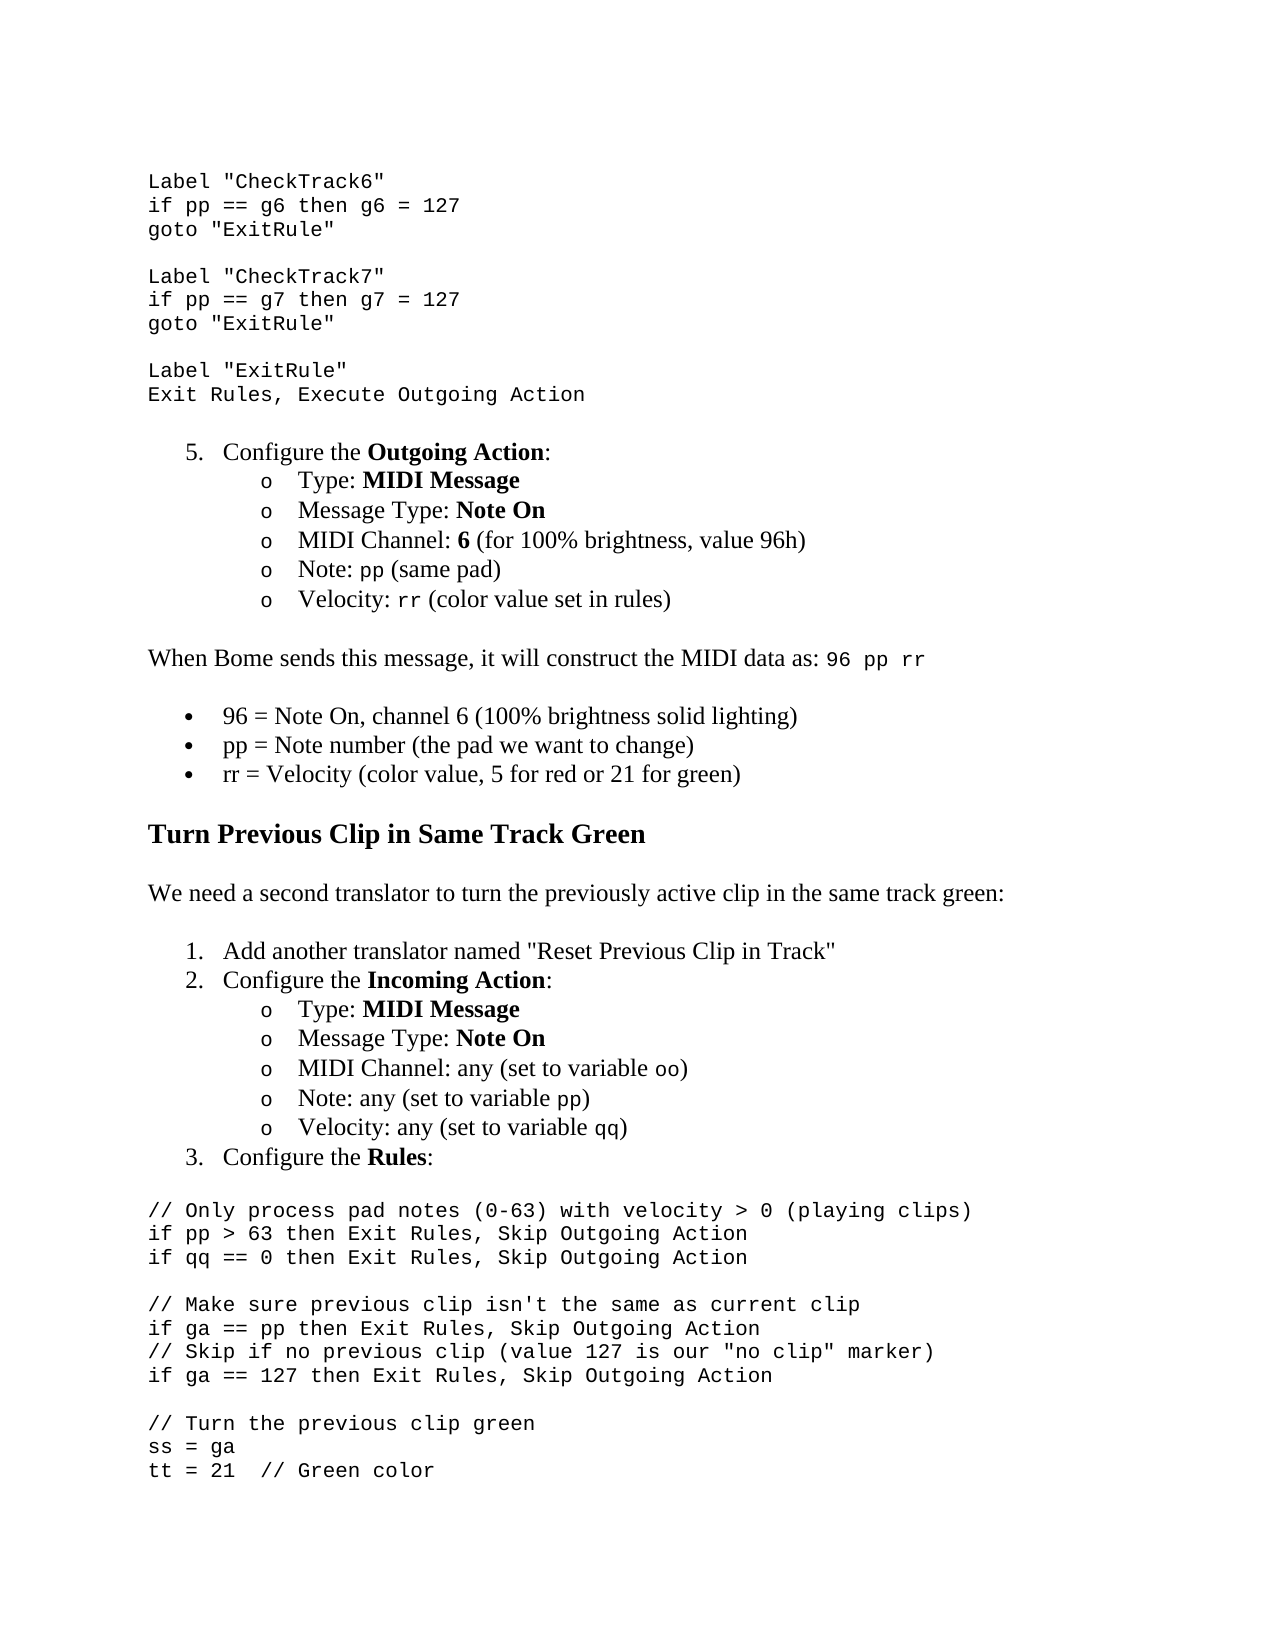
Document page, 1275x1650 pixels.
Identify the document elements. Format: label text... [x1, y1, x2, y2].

text if ga == pp then Exit Rules, Skip Outgoing Action [148, 1318, 1127, 1342]
list pp = Note number (the pad we want to change) [185, 730, 1127, 759]
list Note: pp (same pad) [260, 554, 1127, 584]
list Message Type: Note On [260, 495, 1127, 525]
text Label "CheckTrack6" [148, 171, 1127, 195]
list Add another translator named "Reset Previous Clip in Track" [185, 936, 1127, 965]
list Note: any (set to variable pp) [260, 1083, 1127, 1112]
list MIDI Channel: any (set to variable oo) [260, 1053, 1127, 1083]
text if pp == g7 then g7 = 127 [148, 289, 1127, 313]
text if ga == 127 then Exit Rules, Skip Outgoing Action [148, 1365, 1127, 1389]
text goto "ExitRule" [148, 313, 1127, 337]
text Exit Rules, Execute Outgoing Action [148, 384, 1127, 408]
list Velocity: any (set to variable qq) [260, 1112, 1127, 1142]
text ss = ga [148, 1436, 1127, 1460]
list rr = Velocity (color value, 5 for red or 21 for green) [185, 759, 1127, 788]
text Turn Previous Clip in Same Track Green [148, 817, 1127, 849]
text Label "CheckTrack7" [148, 266, 1127, 289]
list Configure the Rules: [185, 1142, 1127, 1171]
list Velocity: rr (color value set in rules) [260, 584, 1127, 613]
text // Only process pad notes (0-63) with velocity > 0 (playing clips) [148, 1200, 1127, 1223]
text // Make sure previous clip isn't the same as current clip [148, 1294, 1127, 1318]
text if pp > 63 then Exit Rules, Skip Outgoing Action [148, 1223, 1127, 1247]
text We need a second translator to turn the previously active clip in the same track green: [148, 878, 1127, 907]
text if pp == g6 then g6 = 127 [148, 195, 1127, 218]
text Label "ExitRule" [148, 360, 1127, 384]
list MIDI Channel: 6 (for 100% brightness, value 96h) [260, 525, 1127, 554]
text // Skip if no previous clip (value 127 is our "no clip" marker) [148, 1342, 1127, 1365]
text if qq == 0 then Exit Rules, Skip Outgoing Action [148, 1247, 1127, 1271]
list 96 = Note On, channel 6 (100% brightness solid lighting) [185, 701, 1127, 730]
list Configure the Incoming Action: [185, 965, 1127, 994]
text goto "ExitRule" [148, 218, 1127, 242]
list Message Type: Note On [260, 1023, 1127, 1053]
text tt = 21 // Green color [148, 1460, 1127, 1483]
list Type: MIDI Message [260, 994, 1127, 1023]
text // Turn the previous clip green [148, 1412, 1127, 1436]
list Type: MIDI Message [260, 466, 1127, 495]
text When Bome sends this message, it will construct the MIDI data as: 96 pp rr [148, 643, 1127, 672]
list Configure the Outgoing Action: [185, 437, 1127, 466]
